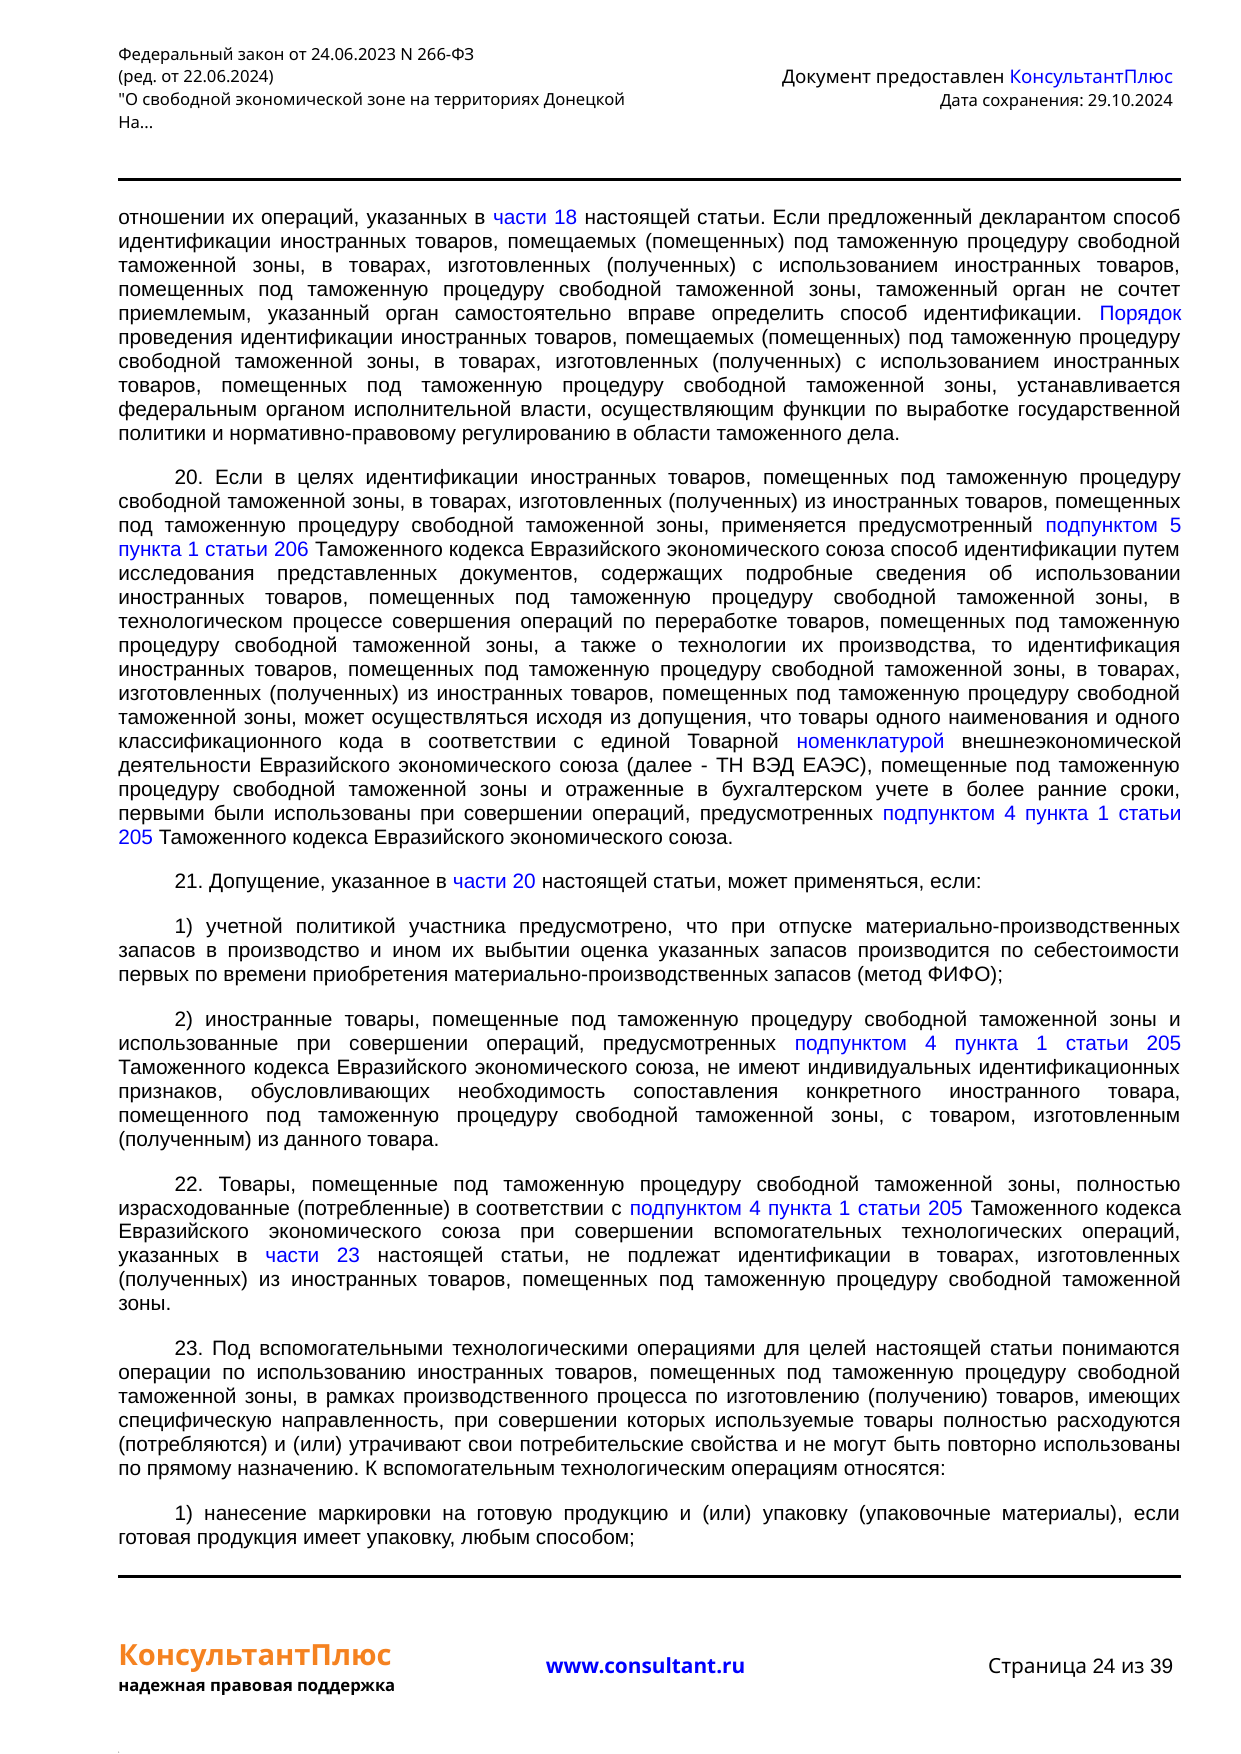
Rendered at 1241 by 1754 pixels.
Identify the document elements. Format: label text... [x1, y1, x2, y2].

text 2) иностранные товары, помещенные под таможенную процедуру свободной таможенной зоны и использованные при совершении операций, предусмотренных подпунктом 4 пункта 1 статьи 205 Таможенного кодекса Евразийского экономического союза, не имеют индивидуальных идентификационных признаков, обусловливающих необходимость сопоставления конкретного иностранного товара, помещенного под таможенную процедуру свободной таможенной зоны, с товаром, изготовленным (полученным) из данного товара. [118, 1007, 1181, 1151]
text 1) учетной политикой участника предусмотрено, что при отпуске материально-производственных запасов в производство и ином их выбытии оценка указанных запасов производится по себестоимости первых по времени приобретения материально-производственных запасов (метод ФИФО); [118, 914, 1181, 986]
text 1) нанесение маркировки на готовую продукцию и (или) упаковку (упаковочные материалы), если готовая продукция имеет упаковку, любым способом; [118, 1501, 1181, 1548]
text 22. Товары, помещенные под таможенную процедуру свободной таможенной зоны, полностью израсходованные (потребленные) в соответствии с подпунктом 4 пункта 1 статьи 205 Таможенного кодекса Евразийского экономического союза при совершении вспомогательных технологических операций, указанных в части 23 настоящей статьи, не подлежат идентификации в товарах, изготовленных (полученных) из иностранных товаров, помещенных под таможенную процедуру свободной таможенной зоны. [118, 1171, 1181, 1315]
text 21. Допущение, указанное в части 20 настоящей статьи, может применяться, если: [118, 869, 1181, 893]
text 20. Если в целях идентификации иностранных товаров, помещенных под таможенную процедуру свободной таможенной зоны, в товарах, изготовленных (полученных) из иностранных товаров, помещенных под таможенную процедуру свободной таможенной зоны, применяется предусмотренный подпунктом 5 пункта 1 статьи 206 Таможенного кодекса Евразийского экономического союза способ идентификации путем исследования представленных документов, содержащих подробные сведения об использовании иностранных товаров, помещенных под таможенную процедуру свободной таможенной зоны, в технологическом процессе совершения операций по переработке товаров, помещенных под таможенную процедуру свободной таможенной зоны, а также о технологии их производства, то идентификация иностранных товаров, помещенных под таможенную процедуру свободной таможенной зоны, в товарах, изготовленных (полученных) из иностранных товаров, помещенных под таможенную процедуру свободной таможенной зоны, может осуществляться исходя из допущения, что товары одного наименования и одного классификационного кода в соответствии с единой Товарной номенклатурой внешнеэкономической деятельности Евразийского экономического союза (далее - ТН ВЭД ЕАЭС), помещенные под таможенную процедуру свободной таможенной зоны и отраженные в бухгалтерском учете в более ранние сроки, первыми были использованы при совершении операций, предусмотренных подпунктом 4 пункта 1 статьи 205 Таможенного кодекса Евразийского экономического союза. [118, 465, 1181, 848]
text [118, 205, 1181, 444]
text 23. Под вспомогательными технологическими операциями для целей настоящей статьи понимаются операции по использованию иностранных товаров, помещенных под таможенную процедуру свободной таможенной зоны, в рамках производственного процесса по изготовлению (получению) товаров, имеющих специфическую направленность, при совершении которых используемые товары полностью расходуются (потребляются) и (или) утрачивают свои потребительские свойства и не могут быть повторно использованы по прямому назначению. К вспомогательным технологическим операциям относятся: [118, 1336, 1181, 1480]
